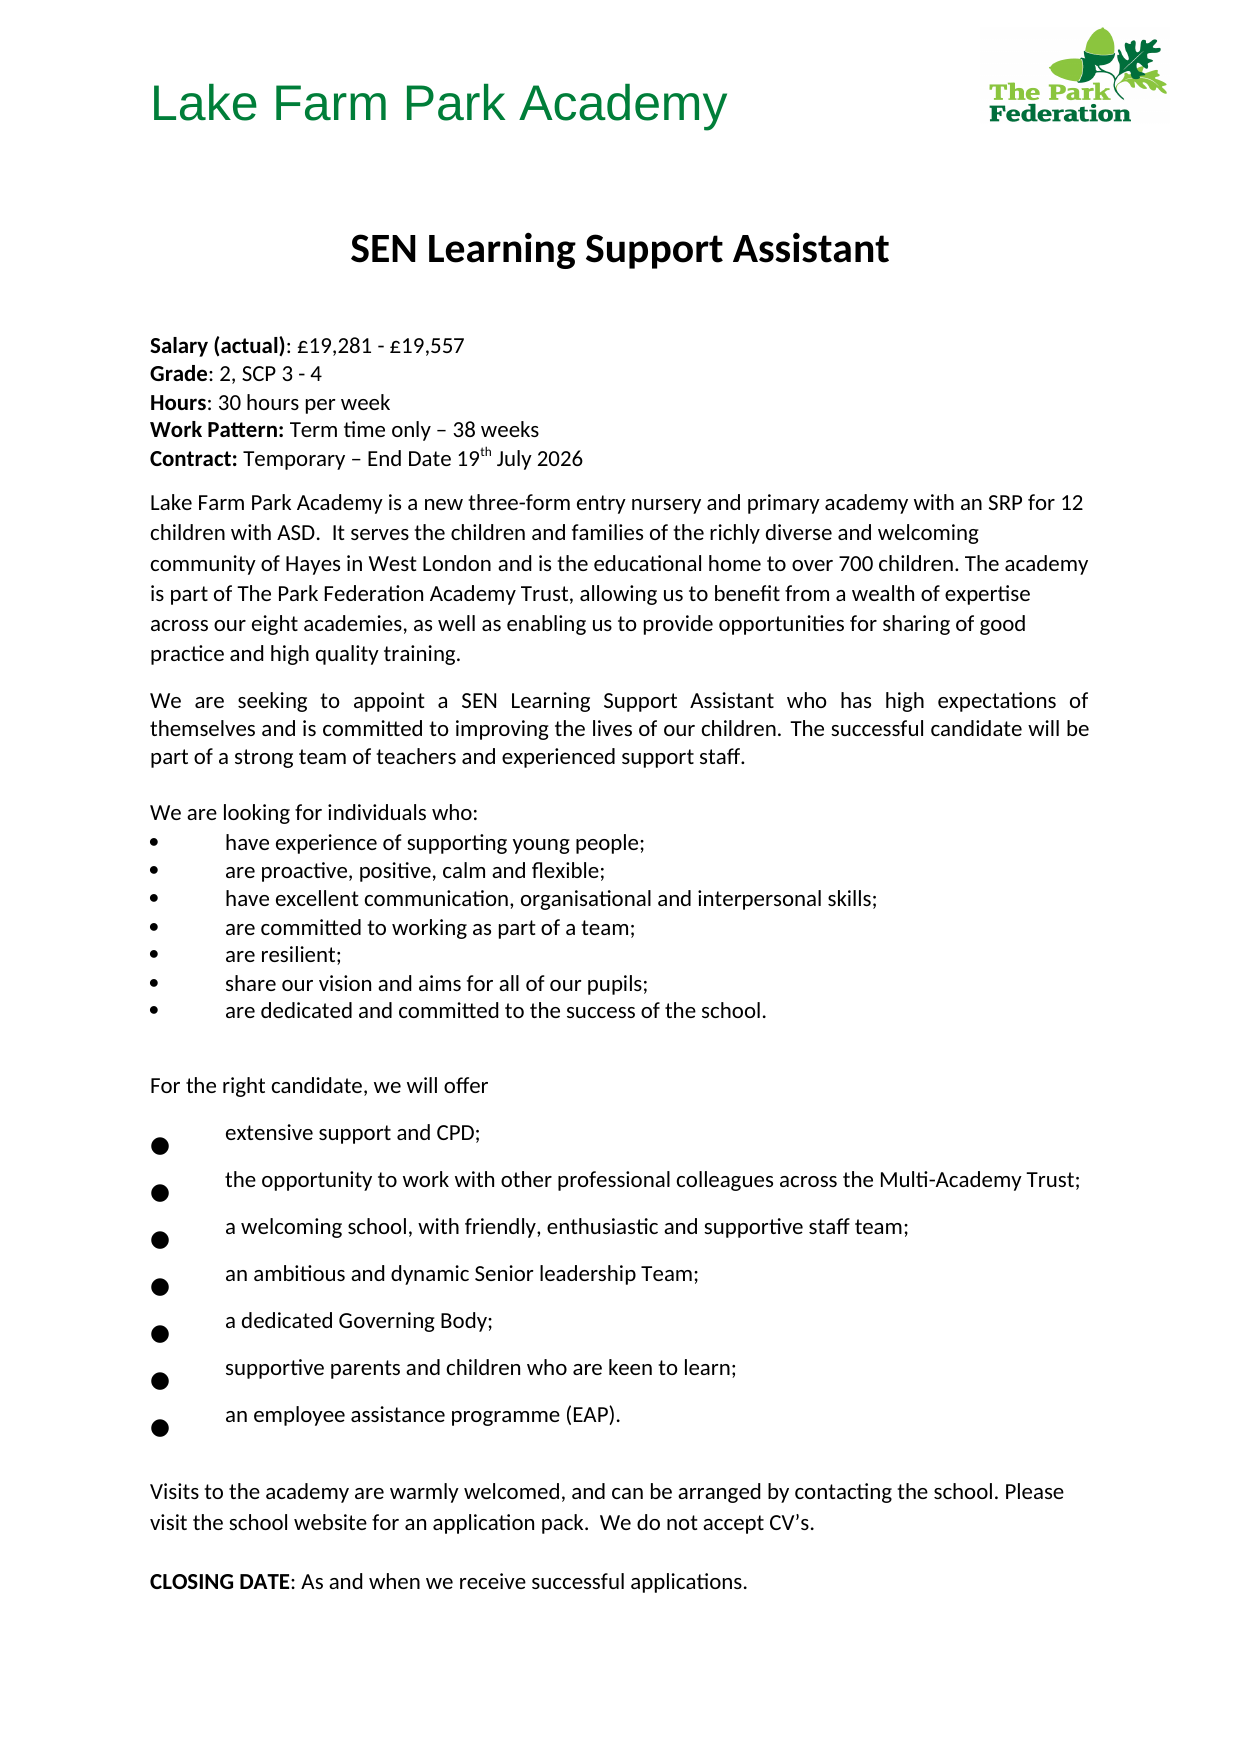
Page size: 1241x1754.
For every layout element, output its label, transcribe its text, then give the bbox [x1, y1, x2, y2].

text Lake Farm Park Academy is a new three-form entry nursery and primary academy with an SRP for 12 children with ASD. It serves the children and families of the richly diverse and welcoming community of Hayes in West London and is the educational home to over 700 children. The academy is part of The Park Federation Academy Trust, allowing us to benefit from a wealth of expertise across our eight academies, as well as enabling us to provide opportunities for sharing of good practice and high quality training. [150, 488, 1090, 667]
list a welcoming school, with friendly, enthusiastic and supportive staff team; [150, 1212, 1090, 1259]
list supportive parents and children who are keen to learn; [150, 1353, 1090, 1400]
list a dedicated Governing Body; [150, 1306, 1090, 1353]
list an ambitious and dynamic Senior leadership Team; [150, 1259, 1090, 1306]
list have experience of supporting young people; [150, 828, 1090, 857]
text Grade: 2, SCP 3 - 4 [150, 359, 1090, 388]
list are committed to working as part of a team; [150, 913, 1090, 941]
list an employee assistance programme (EAP). [150, 1400, 1090, 1447]
text For the right candidate, we will offer [150, 1072, 1090, 1099]
list are dedicated and committed to the success of the school. [150, 997, 1090, 1025]
list have excellent communication, organisational and interpersonal skills; [150, 884, 1090, 913]
text SEN Learning Support Assistant [150, 222, 1090, 272]
list extensive support and CPD; [150, 1118, 1090, 1165]
text Work Pattern: Term time only – 38 weeks [150, 416, 1090, 444]
text CLOSING DATE: As and when we receive successful applications. [150, 1567, 1090, 1595]
text We are seeking to appoint a SEN Learning Support Assistant who has high expectations of themselves and is committed to improving the lives of our children. The successful candidate will be part of a strong team of teachers and experienced support staff. [150, 686, 1090, 770]
picture [979, 27, 1171, 124]
text Visits to the academy are warmly welcomed, and can be arranged by contacting the school. Please visit the school website for an application pack. We do not accept CV’s. [150, 1447, 1090, 1536]
text We are looking for individuals who: [150, 798, 1090, 826]
text Hours: 30 hours per week [150, 388, 1090, 416]
text Contract: Temporary – End Date 19th July 2026 [150, 444, 1090, 472]
list share our vision and aims for all of our pupils; [150, 969, 1090, 997]
list the opportunity to work with other professional colleagues across the Multi-Academy Trust; [150, 1165, 1090, 1212]
list are resilient; [150, 941, 1090, 969]
text Salary (actual): £19,281 - £19,557 [150, 332, 1090, 359]
list are proactive, positive, calm and flexible; [150, 857, 1090, 884]
